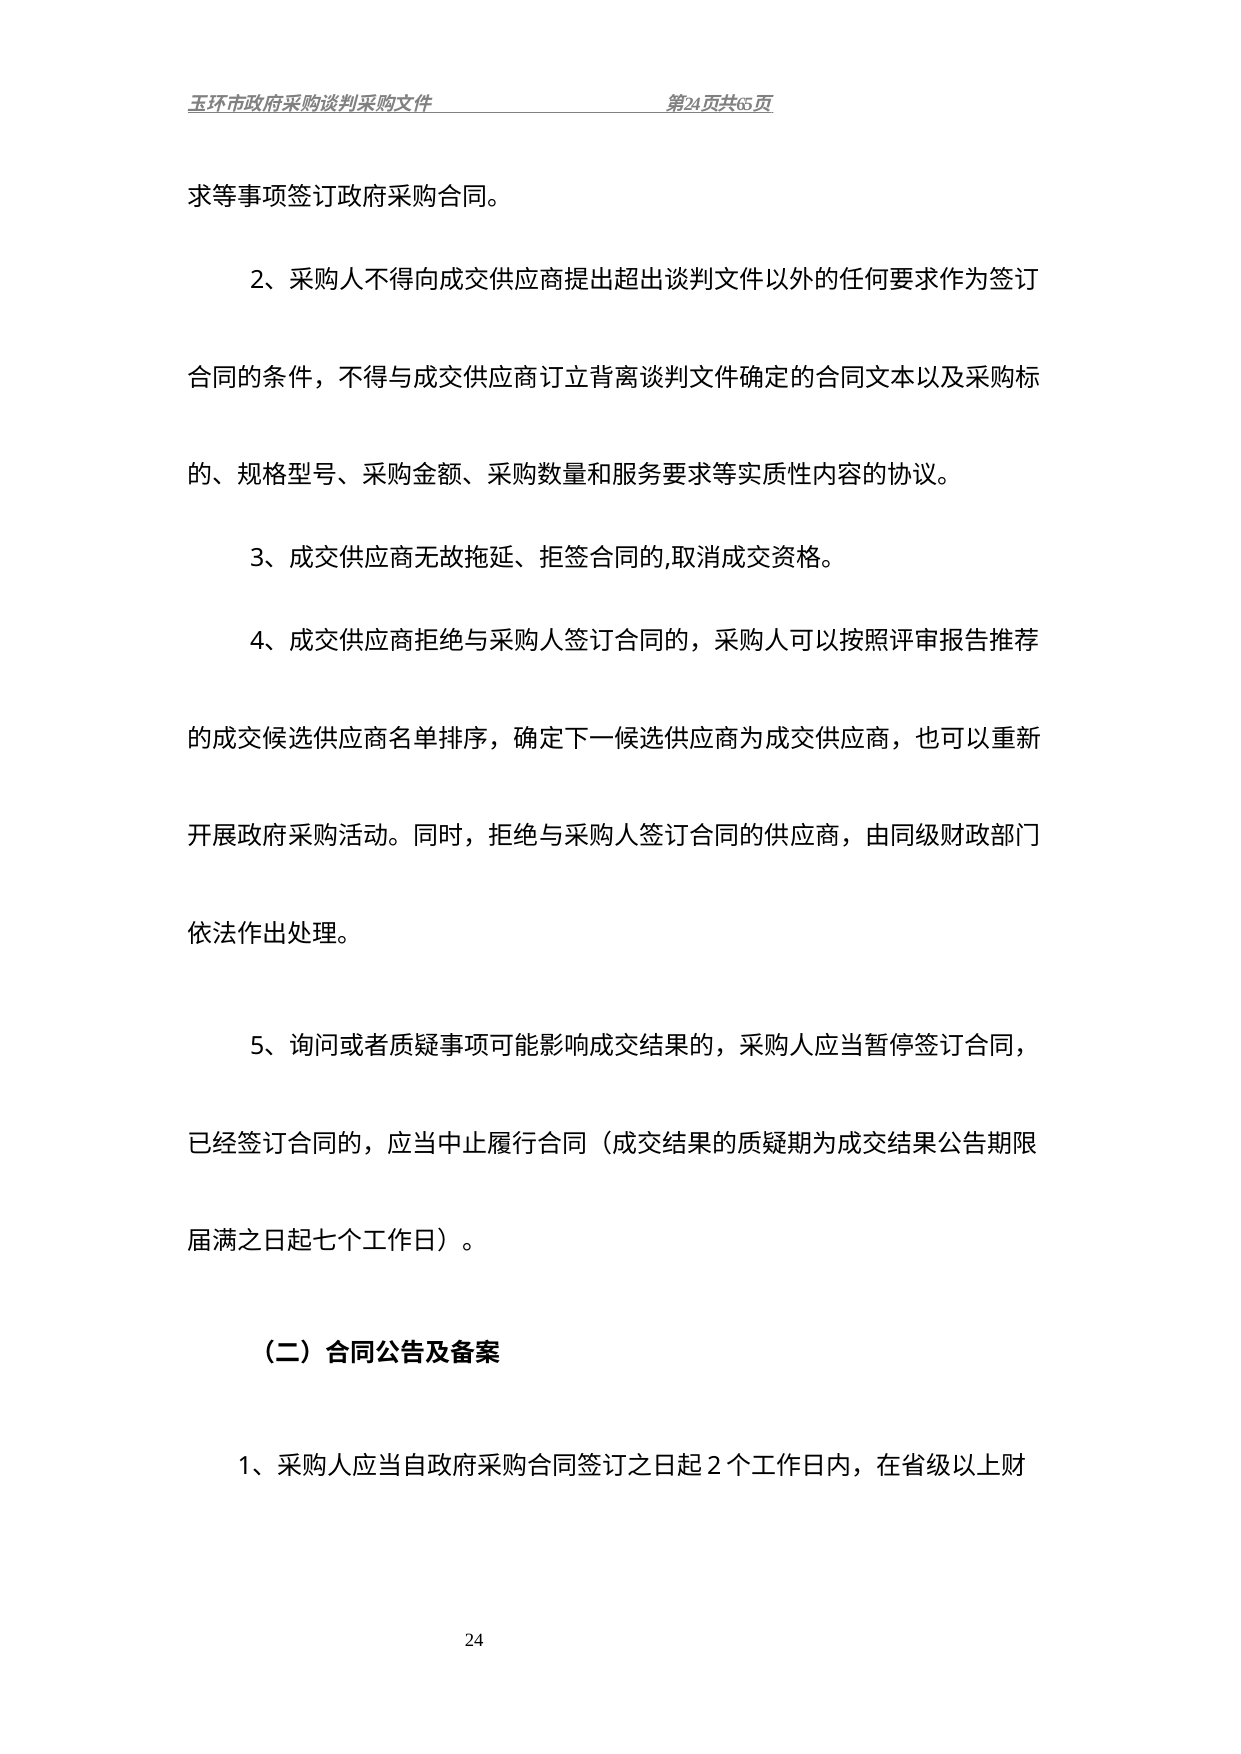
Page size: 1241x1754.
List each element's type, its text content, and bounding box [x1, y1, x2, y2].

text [187, 162, 1039, 227]
text 5、询问或者质疑事项可能影响成交结果的，采购人应当暂停签订合同，已经签订合同的，应当中止履行合同（成交结果的质疑期为成交结果公告期限届满之日起七个工作日）。 [187, 1011, 1042, 1271]
text 2、采购人不得向成交供应商提出超出谈判文件以外的任何要求作为签订合同的条件，不得与成交供应商订立背离谈判文件确定的合同文本以及采购标的、规格型号、采购金额、采购数量和服务要求等实质性内容的协议。 [187, 245, 1042, 505]
text （二）合同公告及备案 [187, 1318, 1042, 1383]
text 4、成交供应商拒绝与采购人签订合同的，采购人可以按照评审报告推荐的成交候选供应商名单排序，确定下一候选供应商为成交供应商，也可以重新开展政府采购活动。同时，拒绝与采购人签订合同的供应商，由同级财政部门依法作出处理。 [187, 606, 1042, 964]
text 3、成交供应商无故拖延、拒签合同的,取消成交资格。 [187, 523, 1042, 588]
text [187, 1431, 1039, 1496]
